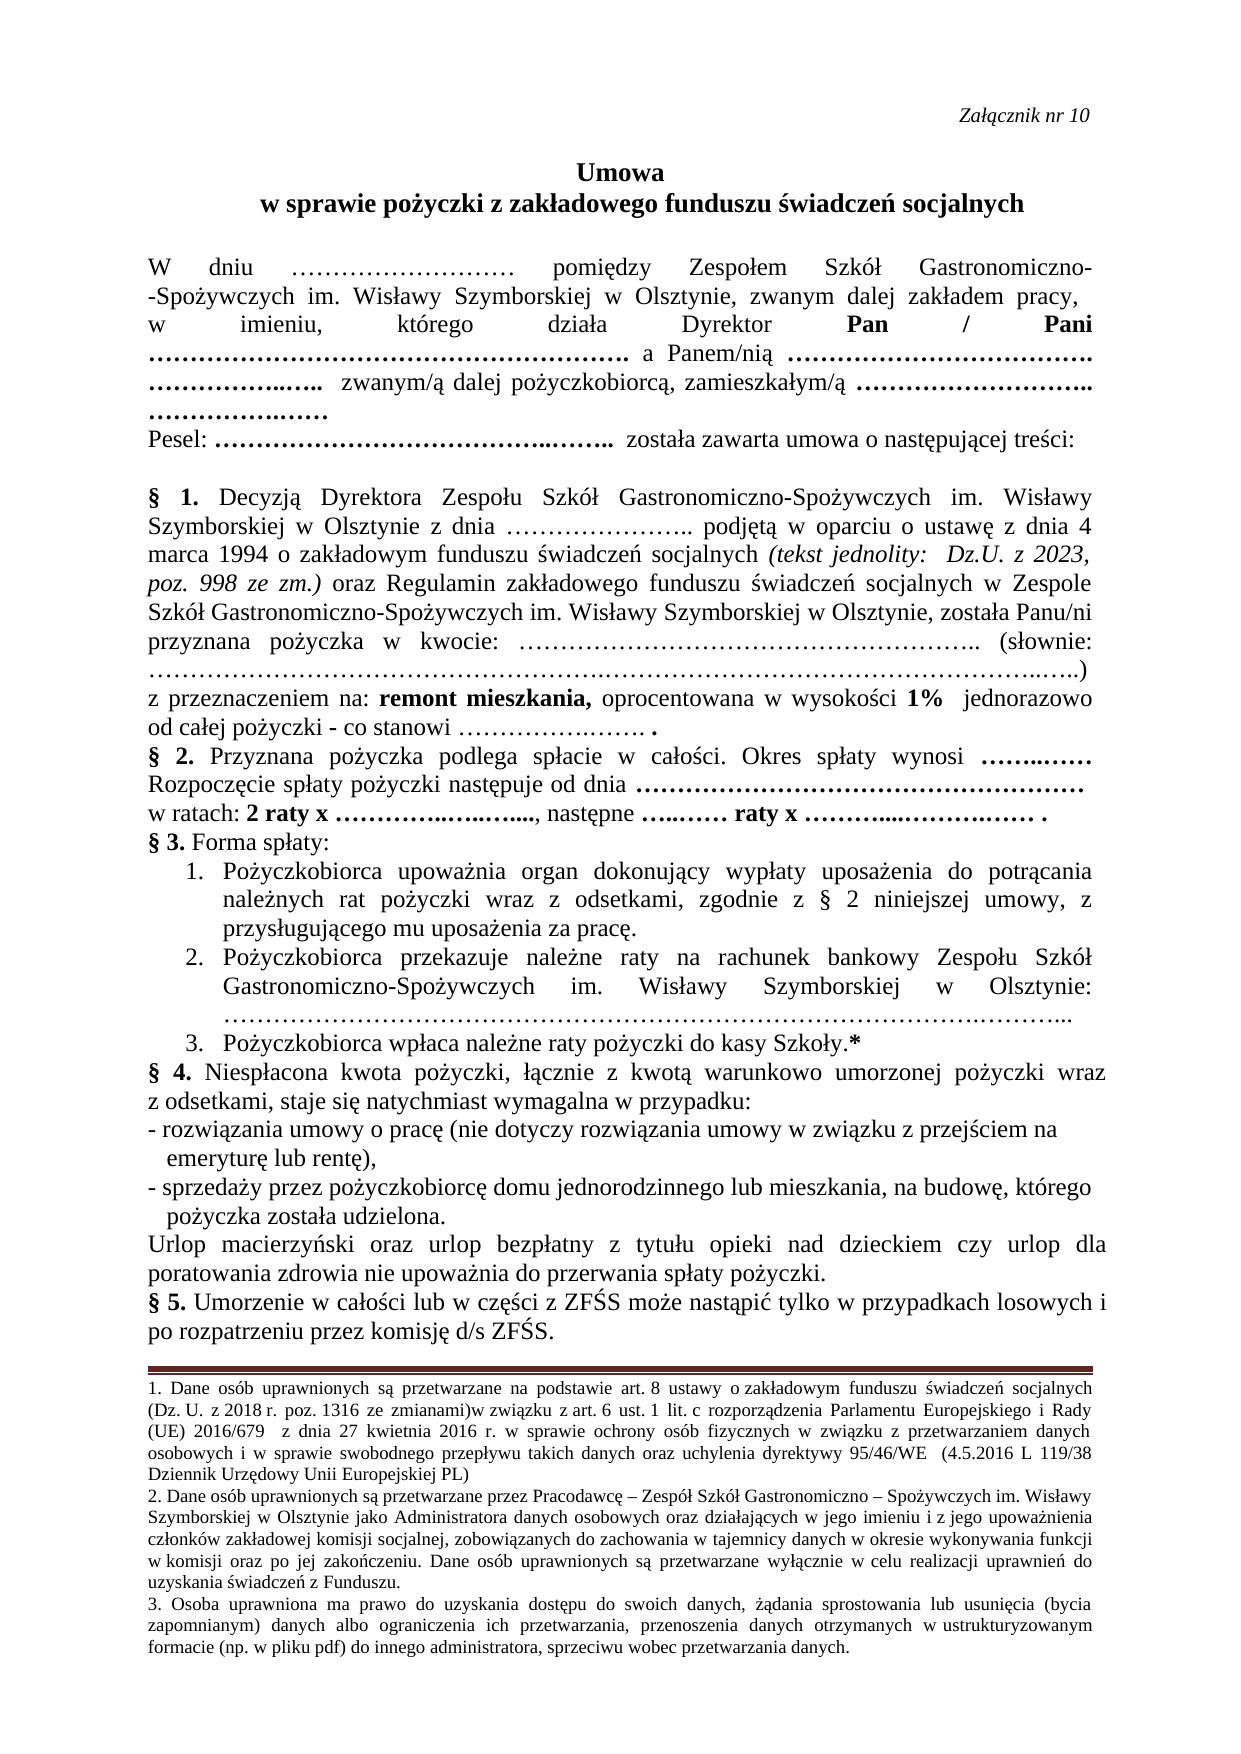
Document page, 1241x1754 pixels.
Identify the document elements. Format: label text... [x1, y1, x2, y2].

text - sprzedaży przez pożyczkobiorcę domu jednorodzinnego lub mieszkania, na budowę, którego [148, 1172, 1107, 1201]
text Umowa [148, 156, 1093, 187]
text § 4. Niespłacona kwota pożyczki, łącznie z kwotą warunkowo umorzonej pożyczki wraz z odsetkami, staje się natychmiast wymagalna w przypadku: [148, 1057, 1107, 1114]
text Pesel: …………………………………..…….. została zawarta umowa o następującej treści: [148, 424, 1093, 453]
text emeryturę lub rentę), [148, 1143, 1107, 1172]
list Pożyczkobiorca upoważnia organ dokonujący wypłaty uposażenia do potrącania należnych rat pożyczki wraz z odsetkami, zgodnie z § 2 niniejszej umowy, z przysługującego mu uposażenia za pracę. [185, 856, 1093, 942]
list Pożyczkobiorca wpłaca należne raty pożyczki do kasy Szkoły.* [185, 1028, 1093, 1057]
text Urlop macierzyński oraz urlop bezpłatny z tytułu opieki nad dzieckiem czy urlop dla poratowania zdrowia nie upoważnia do przerwania spłaty pożyczki. [148, 1229, 1107, 1287]
text W dniu ……………………… pomiędzy Zespołem Szkół Gastronomiczno- -Spożywczych im. Wisławy Szymborskiej w Olsztynie, zwanym dalej zakładem pracy, w imieniu, którego działa Dyrektor Pan / Pani …………………………………………………. a Panem/nią ……………………………….……………..….. zwanym/ą dalej pożyczkobiorcą, zamieszkałym/ą ………………………..…………….…… [148, 252, 1093, 424]
text Załącznik nr 10 [885, 103, 1093, 127]
text § 5. Umorzenie w całości lub w części z ZFŚS może nastąpić tylko w przypadkach losowych i po rozpatrzeniu przez komisję d/s ZFŚS. [148, 1287, 1107, 1344]
text § 3. Forma spłaty: [148, 827, 1093, 856]
text pożyczka została udzielona. [148, 1201, 1107, 1229]
text § 2. Przyznana pożyczka podlega spłacie w całości. Okres spłaty wynosi ……..…… Rozpoczęcie spłaty pożyczki następuje od dnia ……………………………………………… w ratach: 2 raty x …………..…..…...., następne …..…… raty x ………....……….…… . [148, 741, 1093, 827]
list Pożyczkobiorca przekazuje należne raty na rachunek bankowy Zespołu Szkół Gastronomiczno-Spożywczych im. Wisławy Szymborskiej w Olsztynie: ……………………………………………………………………………….………... [185, 942, 1093, 1028]
text § 1. Decyzją Dyrektora Zespołu Szkół Gastronomiczno-Spożywczych im. Wisławy Szymborskiej w Olsztynie z dnia ………………….. podjętą w oparciu o ustawę z dnia 4 marca 1994 o zakładowym funduszu świadczeń socjalnych (tekst jednolity: Dz.U. z 2023, poz. 998 ze zm.) oraz Regulamin zakładowego funduszu świadczeń socjalnych w Zespole Szkół Gastronomiczno-Spożywczych im. Wisławy Szymborskiej w Olsztynie, została Panu/ni przyznana pożyczka w kwocie: ……………………………………………….. (słownie: ……………………………………………….……………………………………………..…..) [148, 482, 1093, 683]
text - rozwiązania umowy o pracę (nie dotyczy rozwiązania umowy w związku z przejściem na [148, 1114, 1107, 1143]
text z przeznaczeniem na: remont mieszkania, oprocentowana w wysokości 1% jednorazowo od całej pożyczki - co stanowi …………….……. . [148, 683, 1093, 741]
text w sprawie pożyczki z zakładowego funduszu świadczeń socjalnych [148, 187, 1137, 218]
